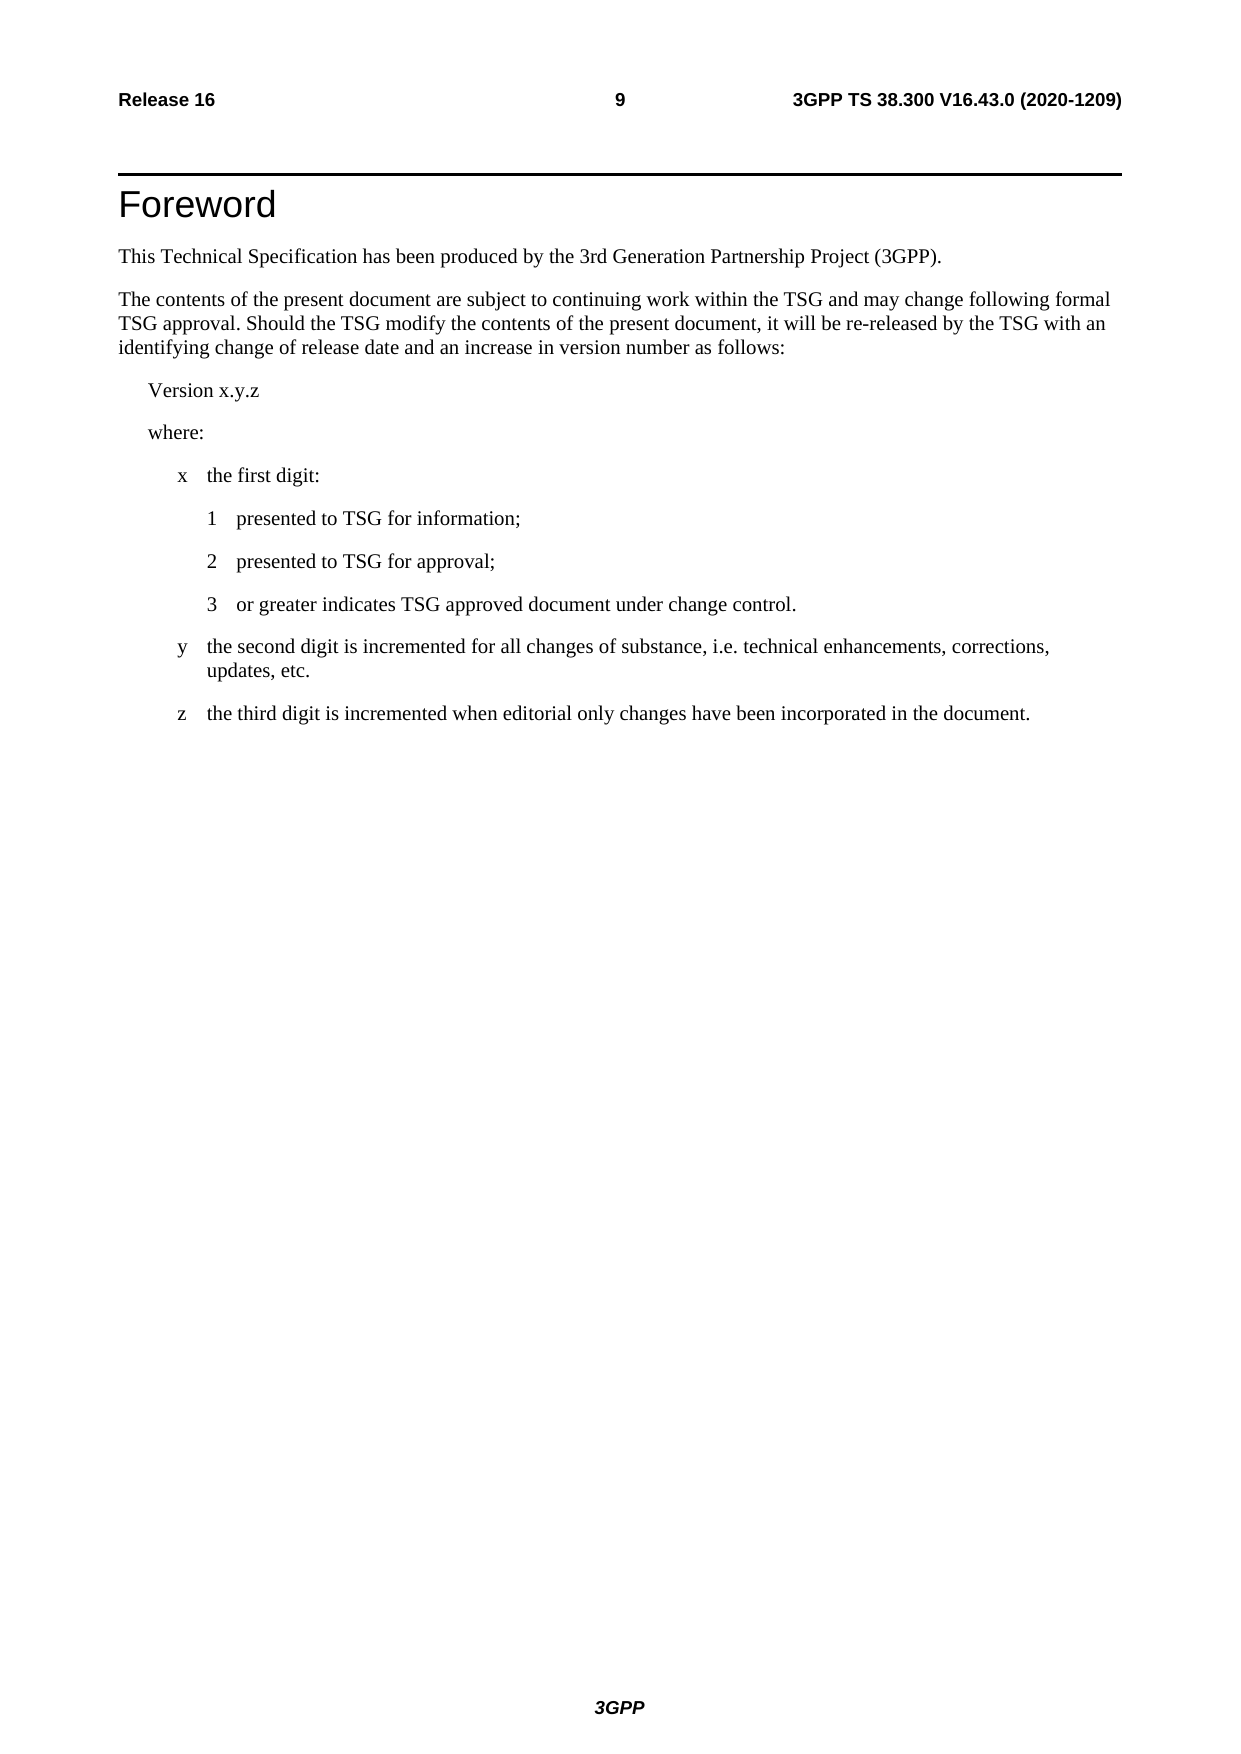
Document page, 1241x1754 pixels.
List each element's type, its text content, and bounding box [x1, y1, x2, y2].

text x the first digit: [177, 463, 1122, 487]
text z the third digit is incremented when editorial only changes have been incorporated in the document. [177, 701, 1122, 725]
text where: [148, 420, 1122, 444]
text Version x.y.z [148, 377, 1122, 402]
text y the second digit is incremented for all changes of substance, i.e. technical enhancements, corrections, updates, etc. [177, 634, 1122, 682]
text 3 or greater indicates TSG approved document under change control. [207, 592, 1122, 616]
text This Technical Specification has been produced by the 3rd Generation Partnership Project (3GPP). [118, 244, 1122, 268]
text 1 presented to TSG for information; [207, 506, 1122, 530]
text The contents of the present document are subject to continuing work within the TSG and may change following formal TSG approval. Should the TSG modify the contents of the present document, it will be re-released by the TSG with an identifying change of release date and an increase in version number as follows: [118, 287, 1122, 359]
subtitle Foreword [118, 176, 1122, 225]
text 2 presented to TSG for approval; [207, 549, 1122, 573]
